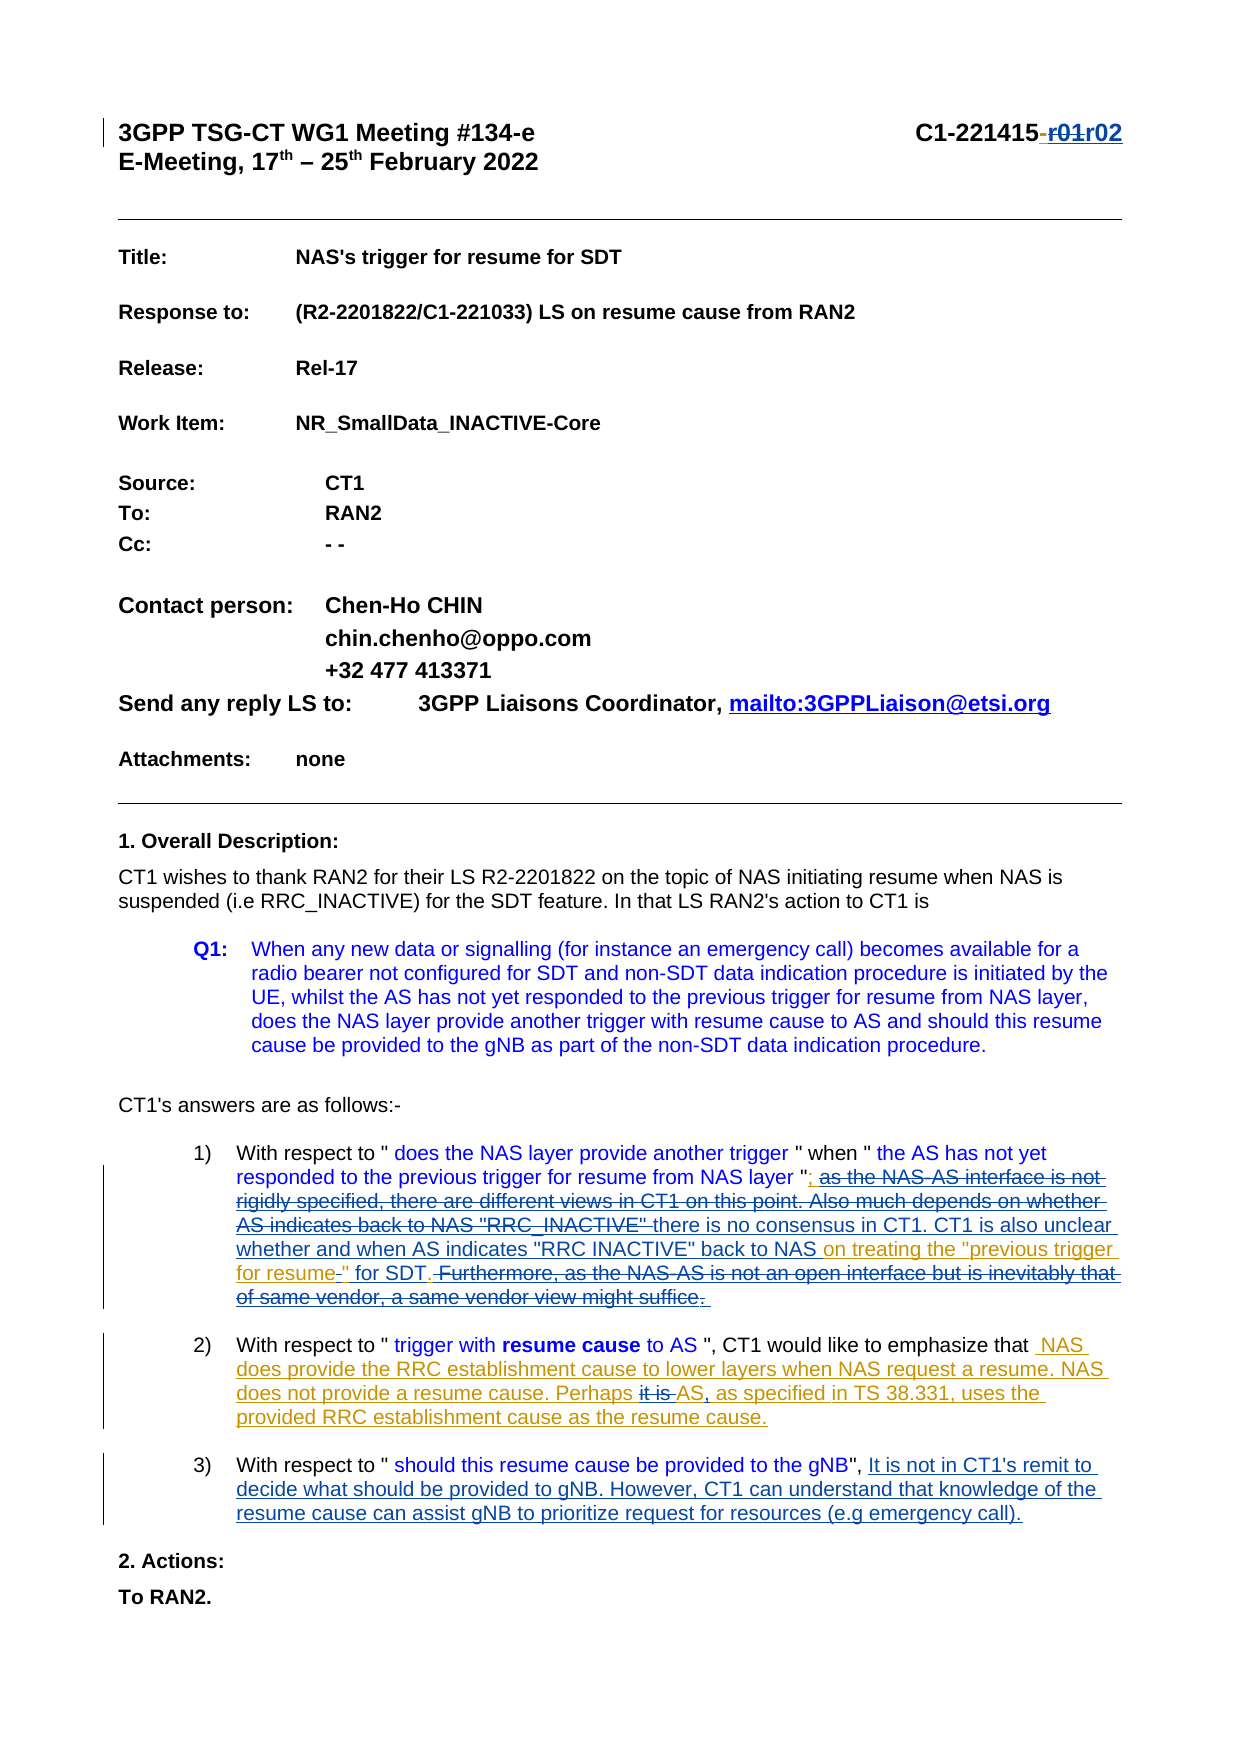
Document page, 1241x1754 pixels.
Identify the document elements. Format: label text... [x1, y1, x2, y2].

title Attachments: none [118, 747, 1122, 771]
text 2. Actions: [118, 1548, 1122, 1572]
text 3) With respect to " should this resume cause be provided to the gNB", [193, 1453, 1122, 1524]
text Q1: When any new data or signalling (for instance an emergency call) becomes available for a radio bearer not configured for SDT and non-SDT data indication procedure is initiated by the UE, whilst the AS has not yet responded to the previous trigger for resume from NAS layer, does the NAS layer provide another trigger with resume cause to AS and should this resume cause be provided to the gNB as part of the non-SDT data indication procedure. [193, 937, 1122, 1057]
text 2) With respect to " trigger with resume cause to AS ", CT1 would like to emphasize that [193, 1333, 1122, 1453]
text E-Meeting, 17th – 25th February 2022 [118, 147, 1122, 176]
text 3GPP TSG-CT WG1 Meeting #134-e C1-221415 [118, 118, 1122, 147]
text Cc: - - [118, 531, 1122, 555]
text chin.chenho@oppo.com [118, 624, 1122, 651]
text Send any reply LS to: 3GPP Liaisons Coordinator, mailto:3GPPLiaison@etsi.org [118, 690, 1122, 716]
title Release: Rel-17 [118, 355, 1122, 379]
text Contact person: Chen-Ho CHIN [118, 592, 1122, 618]
text 1) With respect to " does the NAS layer provide another trigger " when " the AS has not yet responded to the previous trigger for resume from NAS layer " [193, 1141, 1122, 1333]
text To: RAN2 [118, 501, 1122, 525]
title Work Item: NR_SmallData_INACTIVE-Core [118, 411, 1122, 434]
text 1. Overall Description: [118, 828, 1122, 852]
text Source: CT1 [118, 471, 1122, 495]
text CT1 wishes to thank RAN2 for their LS R2-2201822 on the topic of NAS initiating resume when NAS is suspended (i.e RRC_INACTIVE) for the SDT feature. In that LS RAN2's action to CT1 is [118, 865, 1122, 913]
text +32 477 413371 [118, 657, 1122, 683]
title Title: NAS's trigger for resume for SDT [118, 245, 1122, 269]
text To RAN2. [118, 1585, 1122, 1609]
title Response to: (R2-2201822/C1-221033) LS on resume cause from RAN2 [118, 300, 1122, 324]
text CT1's answers are as follows:- [118, 1093, 1122, 1117]
